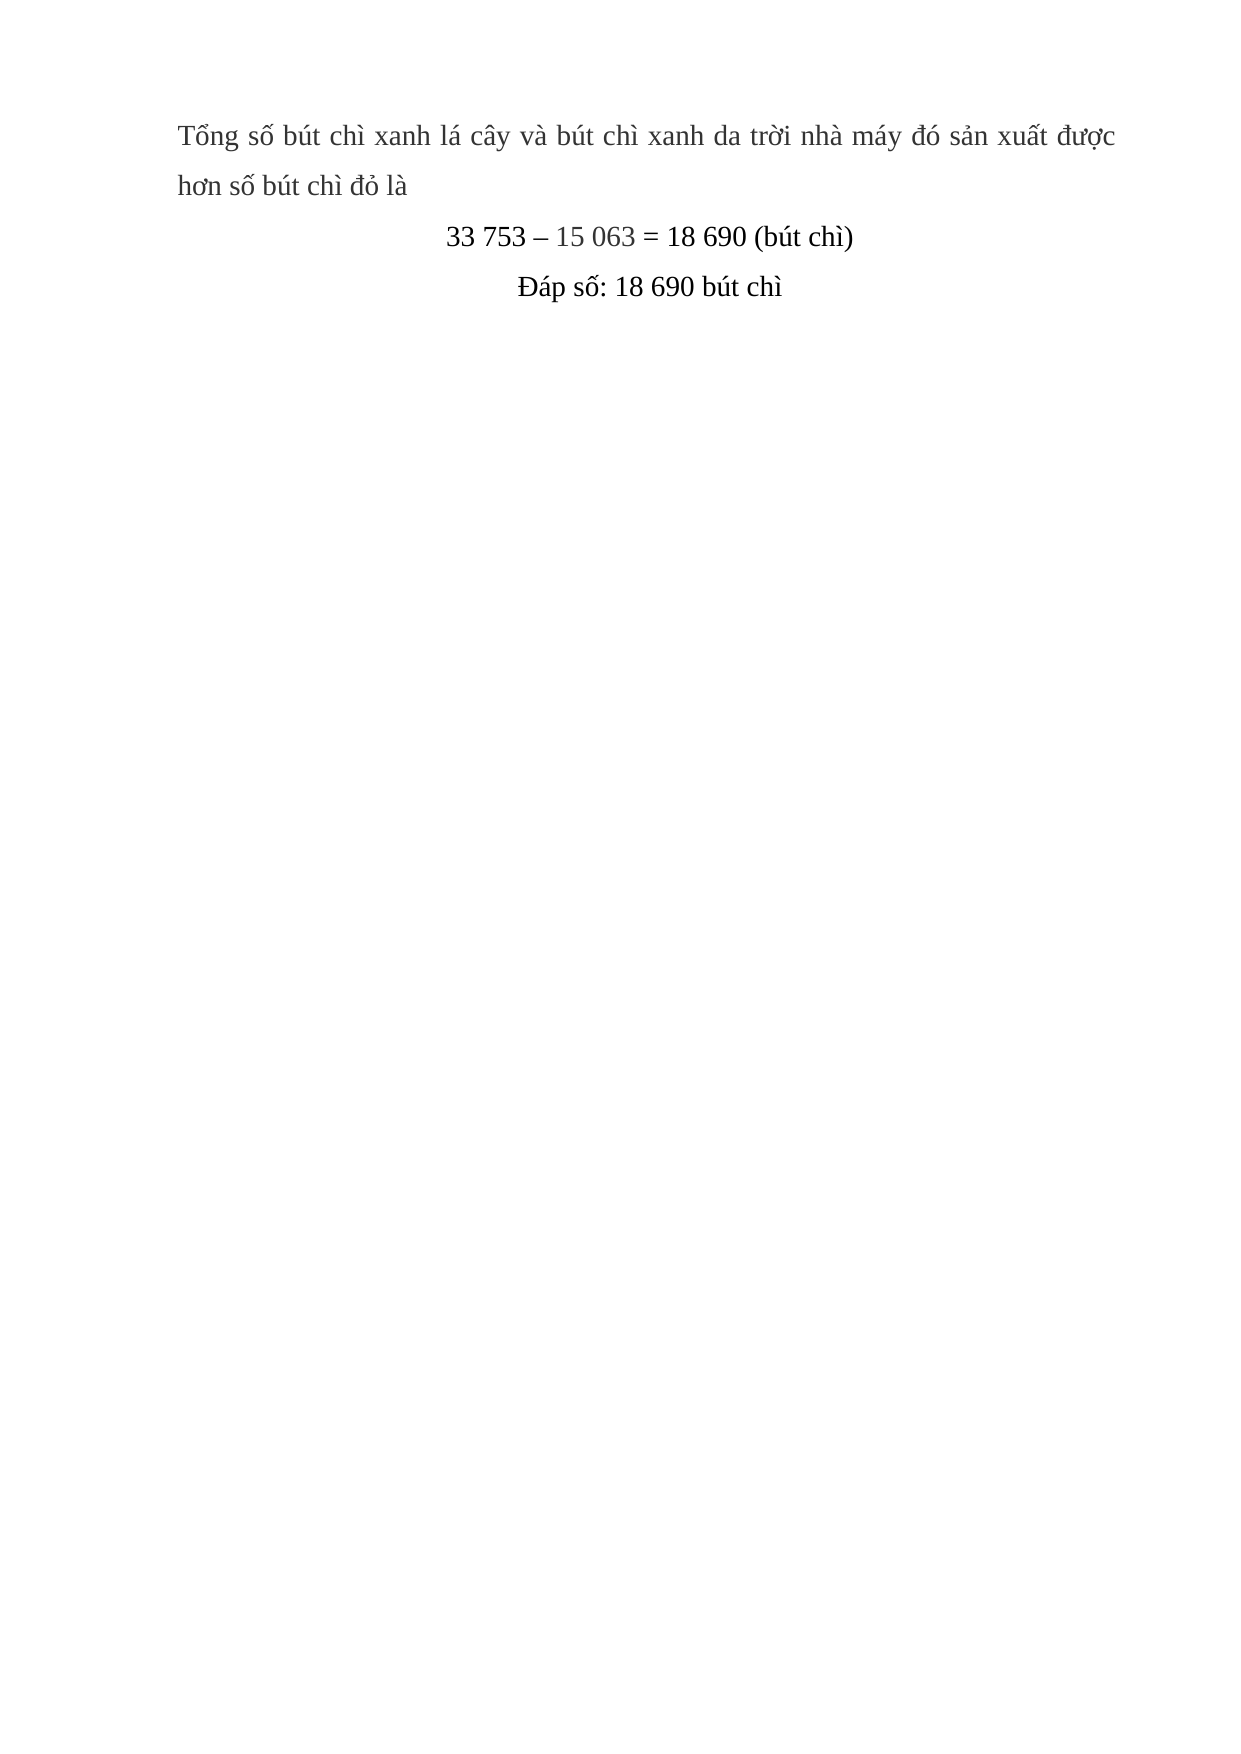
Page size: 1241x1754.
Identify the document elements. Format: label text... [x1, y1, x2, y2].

text Đáp số: 18 690 bút chì [177, 269, 1122, 303]
text Tổng số bút chì xanh lá cây và bút chì xanh da trời nhà máy đó sản xuất được hơn số bút chì đỏ là [177, 152, 1117, 202]
text 33 753 – 15 063 = 18 690 (bút chì) [177, 219, 555, 252]
text 33 753 – 15 063 = 18 690 (bút chì) [643, 219, 1122, 252]
